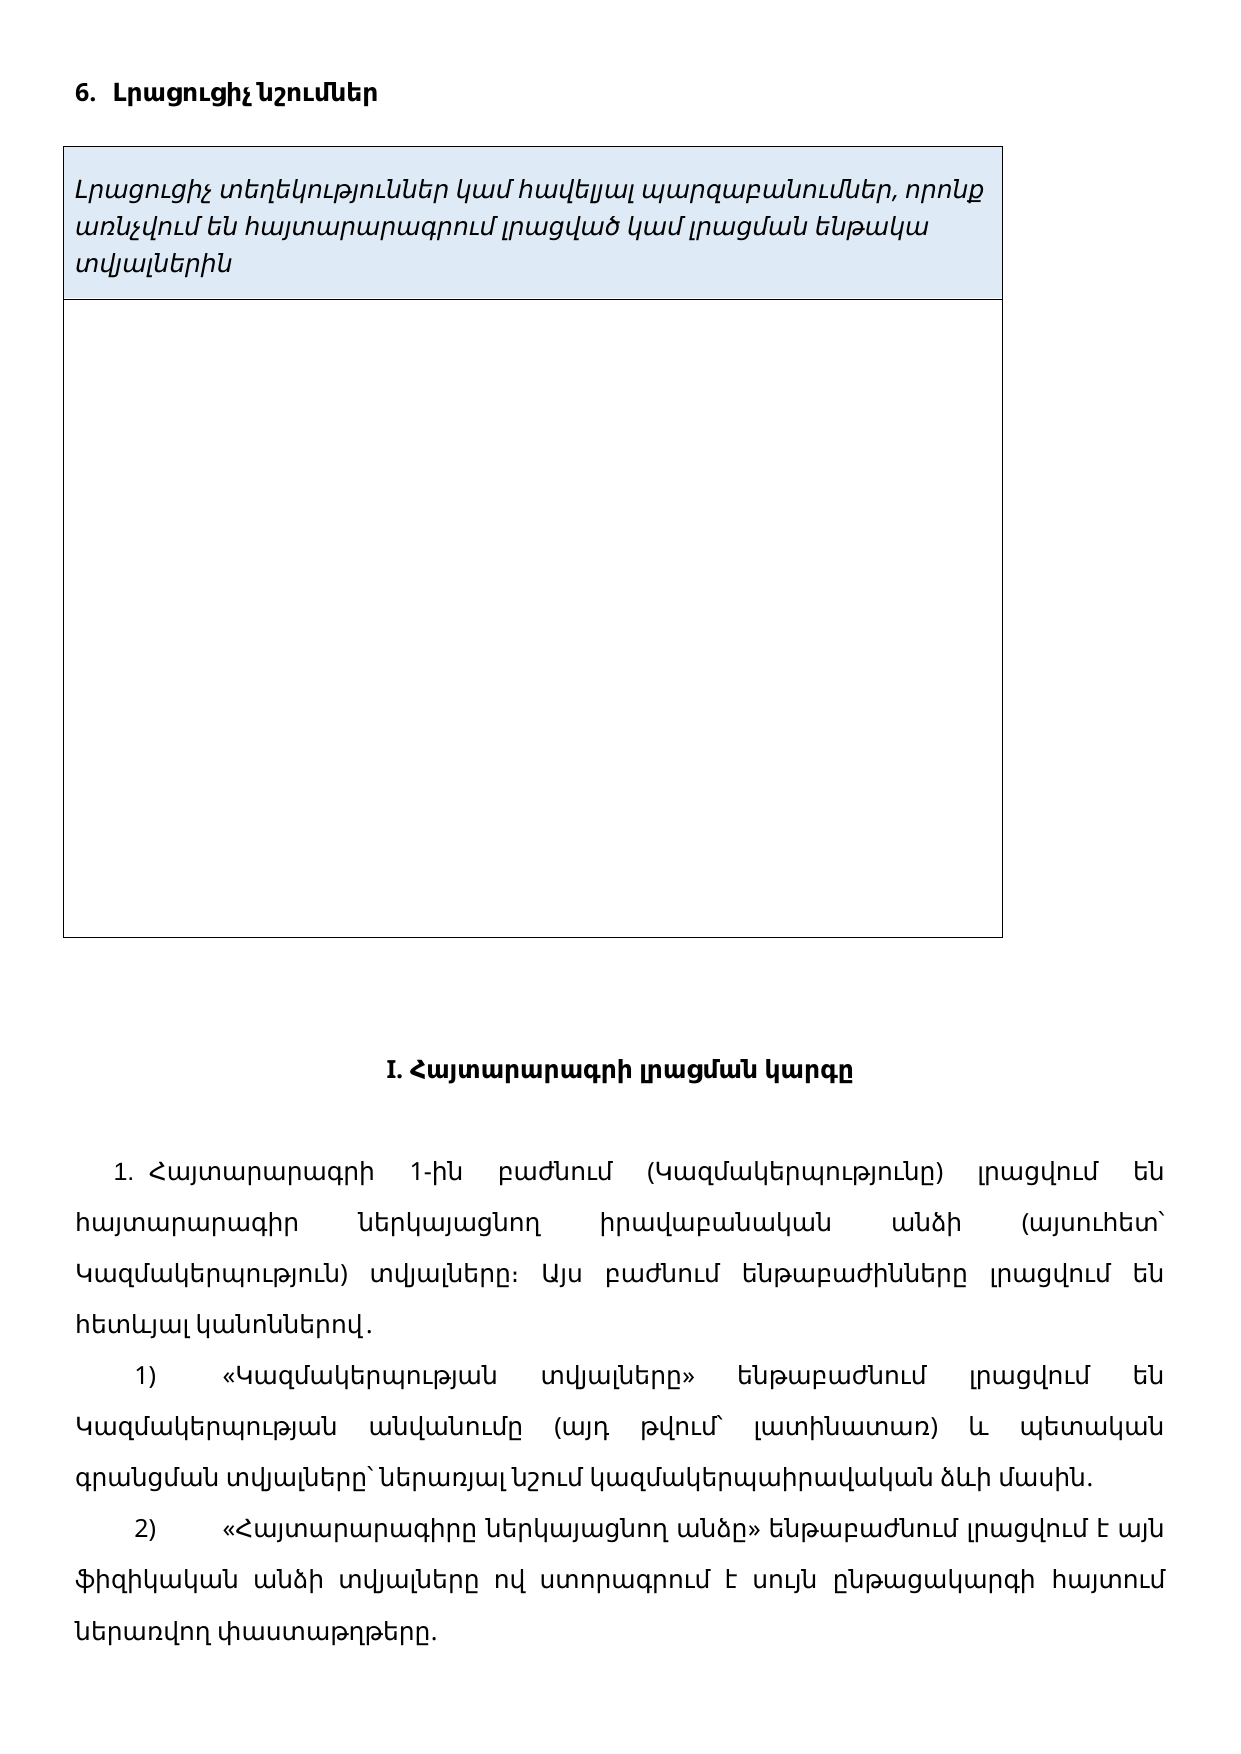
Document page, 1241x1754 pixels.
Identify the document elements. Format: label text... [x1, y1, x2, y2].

list Լրացուցիչ նշումներ [75, 75, 1165, 109]
list «Կազմակերպության տվյալները» ենթաբաժնում լրացվում են Կազմակերպության անվանումը (այդ թվում՝ լատինատառ) և պետական գրանցման տվյալները՝ ներառյալ նշում կազմակերպաիրավական ձևի մասին. [75, 1358, 1165, 1494]
text I. Հայտարարագրի լրացման կարգը [75, 1052, 1165, 1086]
table_cell [64, 300, 1002, 937]
list Հայտարարագրի 1-ին բաժնում (Կազմակերպությունը) լրացվում են հայտարարագիր ներկայացնող իրավաբանական անձի (այսուհետ՝ Կազմակերպություն) տվյալները։ Այս բաժնում ենթաբաժինները լրացվում են հետևյալ կանոններով․ [75, 1154, 1165, 1341]
table_header Լրացուցիչ տեղեկություններ կամ հավելյալ պարզաբանումներ, որոնք առնչվում են հայտարարագրում լրացված կամ լրացման ենթակա տվյալներին [64, 147, 1002, 298]
list «Հայտարարագիրը ներկայացնող անձը» ենթաբաժնում լրացվում է այն ֆիզիկական անձի տվյալները ով ստորագրում է սույն ընթացակարգի հայտում ներառվող փաստաթղթերը. [75, 1511, 1165, 1647]
